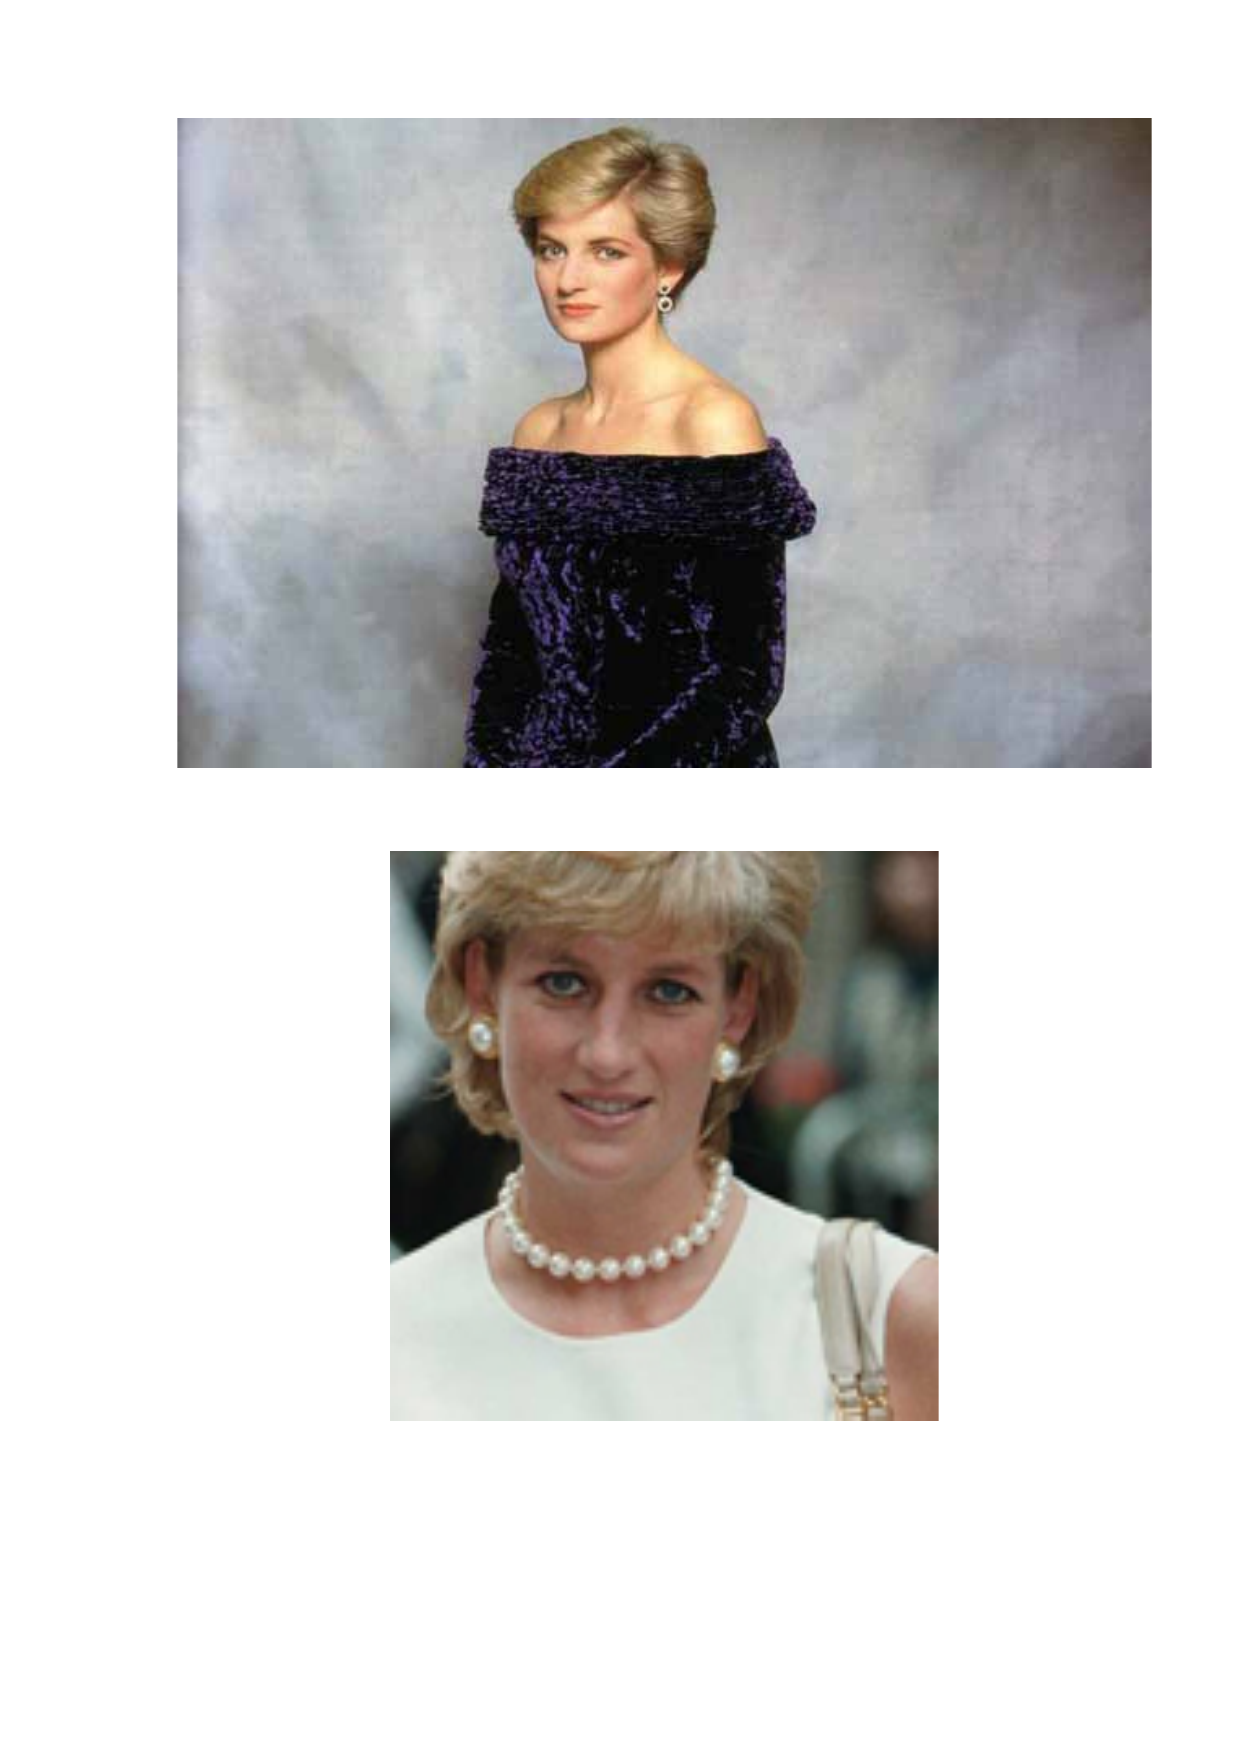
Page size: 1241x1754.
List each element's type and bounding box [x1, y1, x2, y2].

picture [390, 851, 939, 1421]
picture [177, 118, 1152, 768]
